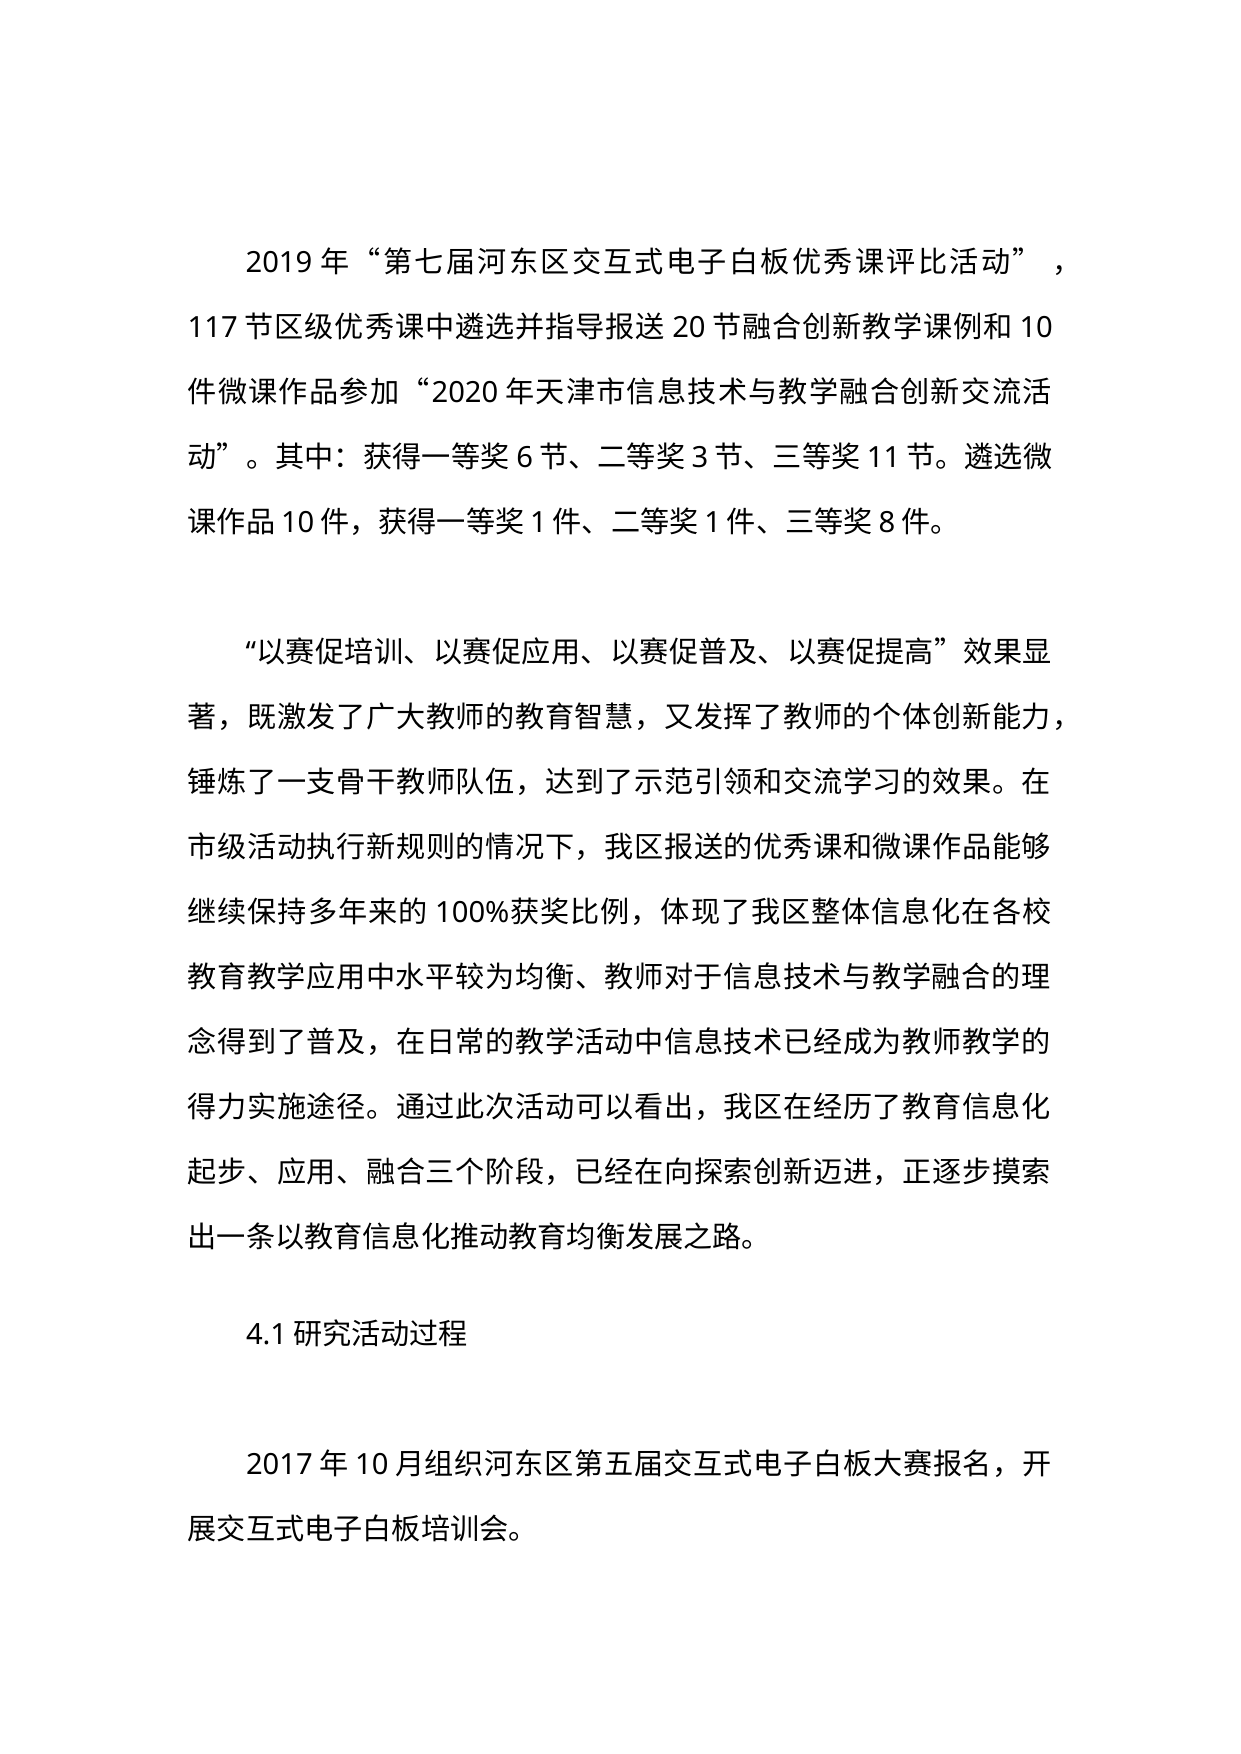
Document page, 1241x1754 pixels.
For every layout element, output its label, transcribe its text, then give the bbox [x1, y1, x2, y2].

text 2019年“第七届河东区交互式电子白板优秀课评比活动” ，117节区级优秀课中遴选并指导报送20节融合创新教学课例和10件微课作品参加“2020年天津市信息技术与教学融合创新交流活动”。其中：获得一等奖6节、二等奖3节、三等奖11节。遴选微课作品10件，获得一等奖1件、二等奖1件、三等奖8件。 [187, 227, 1053, 552]
text “以赛促培训、以赛促应用、以赛促普及、以赛促提高”效果显著，既激发了广大教师的教育智慧，又发挥了教师的个体创新能力，锤炼了一支骨干教师队伍，达到了示范引领和交流学习的效果。在市级活动执行新规则的情况下，我区报送的优秀课和微课作品能够继续保持多年来的100%获奖比例，体现了我区整体信息化在各校教育教学应用中水平较为均衡、教师对于信息技术与教学融合的理念得到了普及，在日常的教学活动中信息技术已经成为教师教学的得力实施途径。通过此次活动可以看出，我区在经历了教育信息化起步、应用、融合三个阶段，已经在向探索创新迈进，正逐步摸索出一条以教育信息化推动教育均衡发展之路。 [187, 617, 1053, 1267]
text 4.1研究活动过程 [187, 1299, 1053, 1364]
text 2017年10月组织河东区第五届交互式电子白板大赛报名，开展交互式电子白板培训会。 [187, 1429, 1053, 1559]
